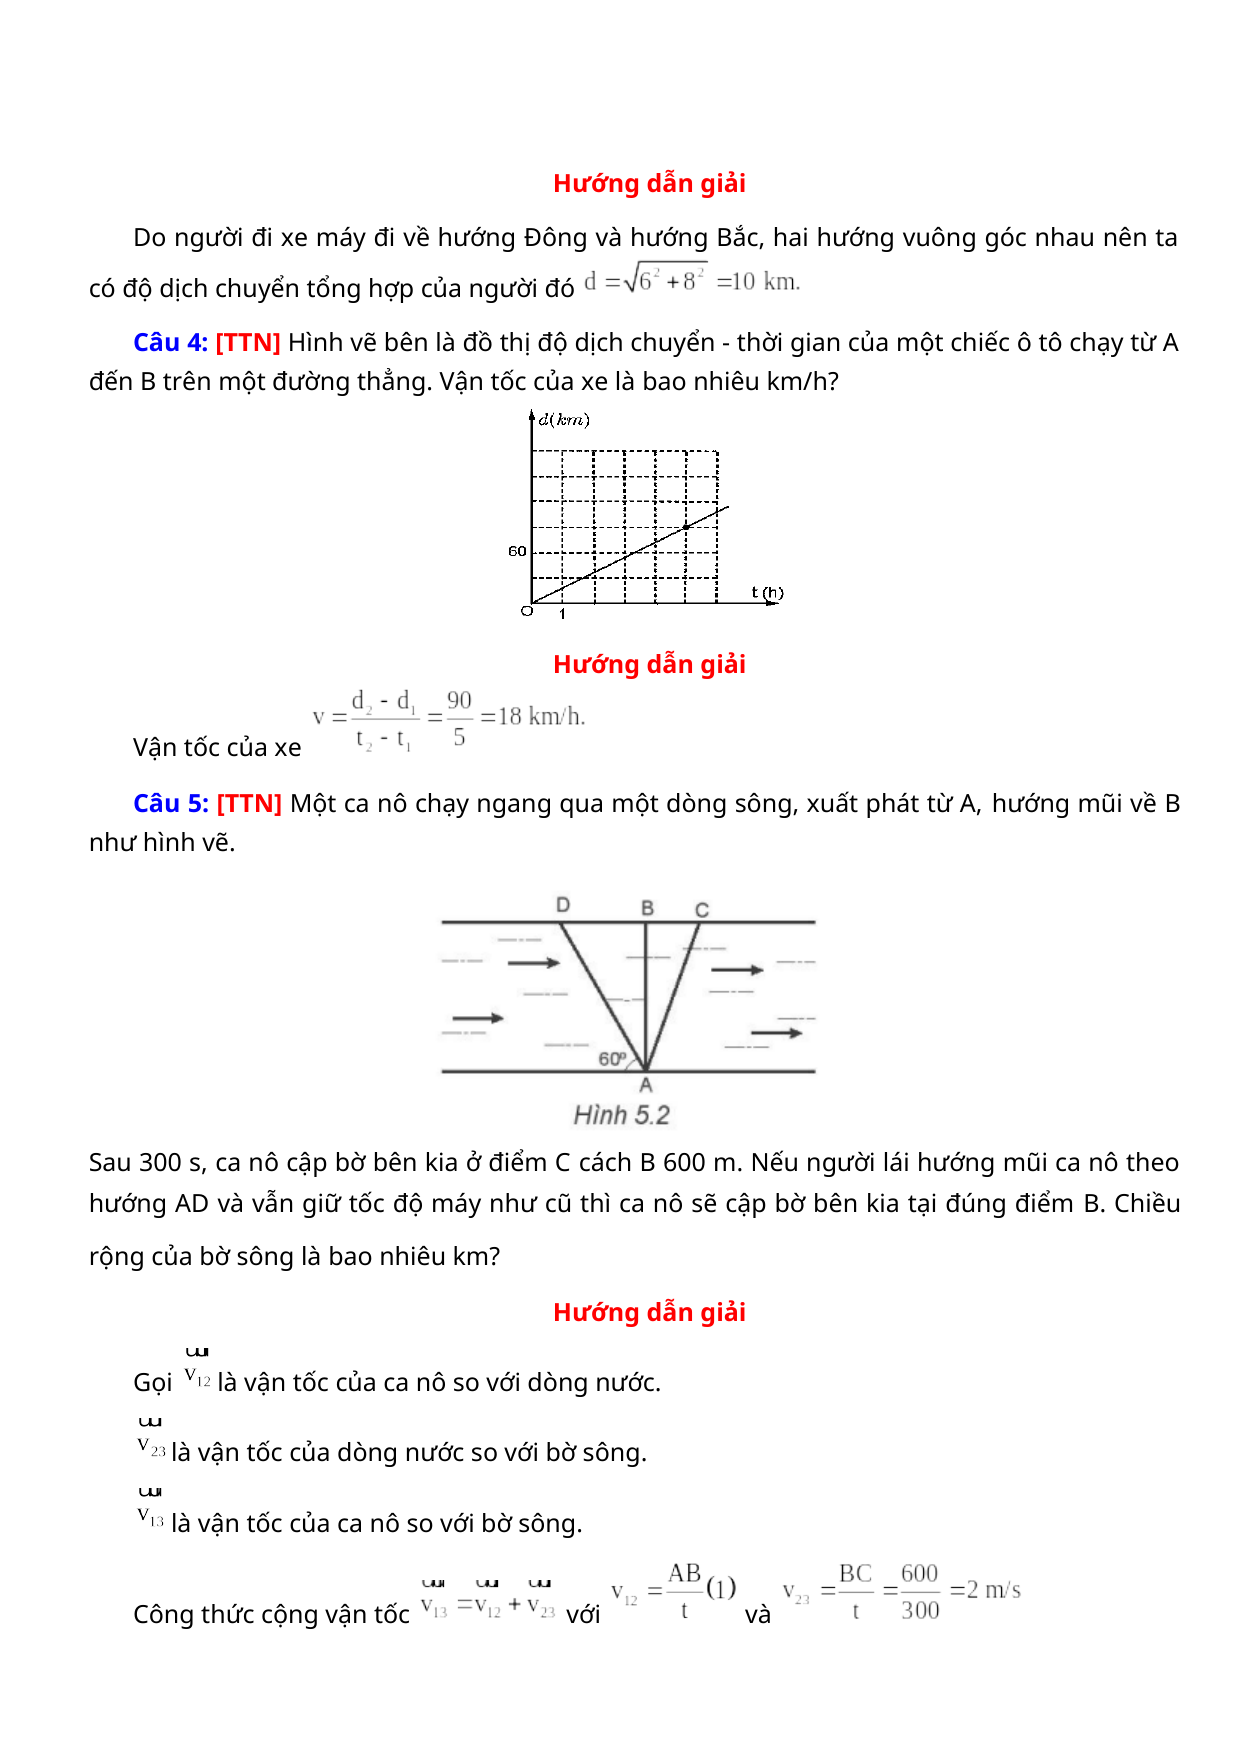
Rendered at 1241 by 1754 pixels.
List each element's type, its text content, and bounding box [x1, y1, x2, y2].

text Câu 5: [TTN] Một ca nô chạy ngang qua một dòng sông, xuất phát từ A, hướng mũi về B như hình vẽ. [88, 786, 1181, 859]
text là vận tốc của dòng nước so với bờ sông. [118, 1418, 1181, 1469]
text Hướng dẫn giải [118, 647, 1181, 681]
text Do người đi xe máy đi về hướng Đông và hướng Bắc, hai hướng vuông góc nhau nên ta có độ dịch chuyển tổng hợp của người đó [88, 219, 1181, 305]
list Sau 300 s, ca nô cập bờ bên kia ở điểm C cách B 600 m. Nếu người lái hướng mũi ca nô theo hướng AD và vẫn giữ tốc độ máy như cũ thì ca nô sẽ cập bờ bên kia tại đúng điểm B. Chiều rộng của bờ sông là bao nhiêu km? [88, 1144, 1181, 1273]
picture [427, 876, 843, 1141]
text Công thức cộng vận tốc với và [118, 1559, 1181, 1631]
text Vận tốc của xe [118, 686, 1181, 764]
text Gọi là vận tốc của ca nô so với dòng nước. [118, 1348, 1181, 1399]
text Hướng dẫn giải [118, 166, 1181, 200]
text là vận tốc của ca nô so với bờ sông. [118, 1488, 1181, 1539]
text Câu 4: [TTN] Hình vẽ bên là đồ thị độ dịch chuyển - thời gian của một chiếc ô tô chạy từ A đến B trên một đường thẳng. Vận tốc của xe là bao nhiêu km/h? [88, 324, 1181, 397]
text Hướng dẫn giải [118, 1295, 1181, 1329]
